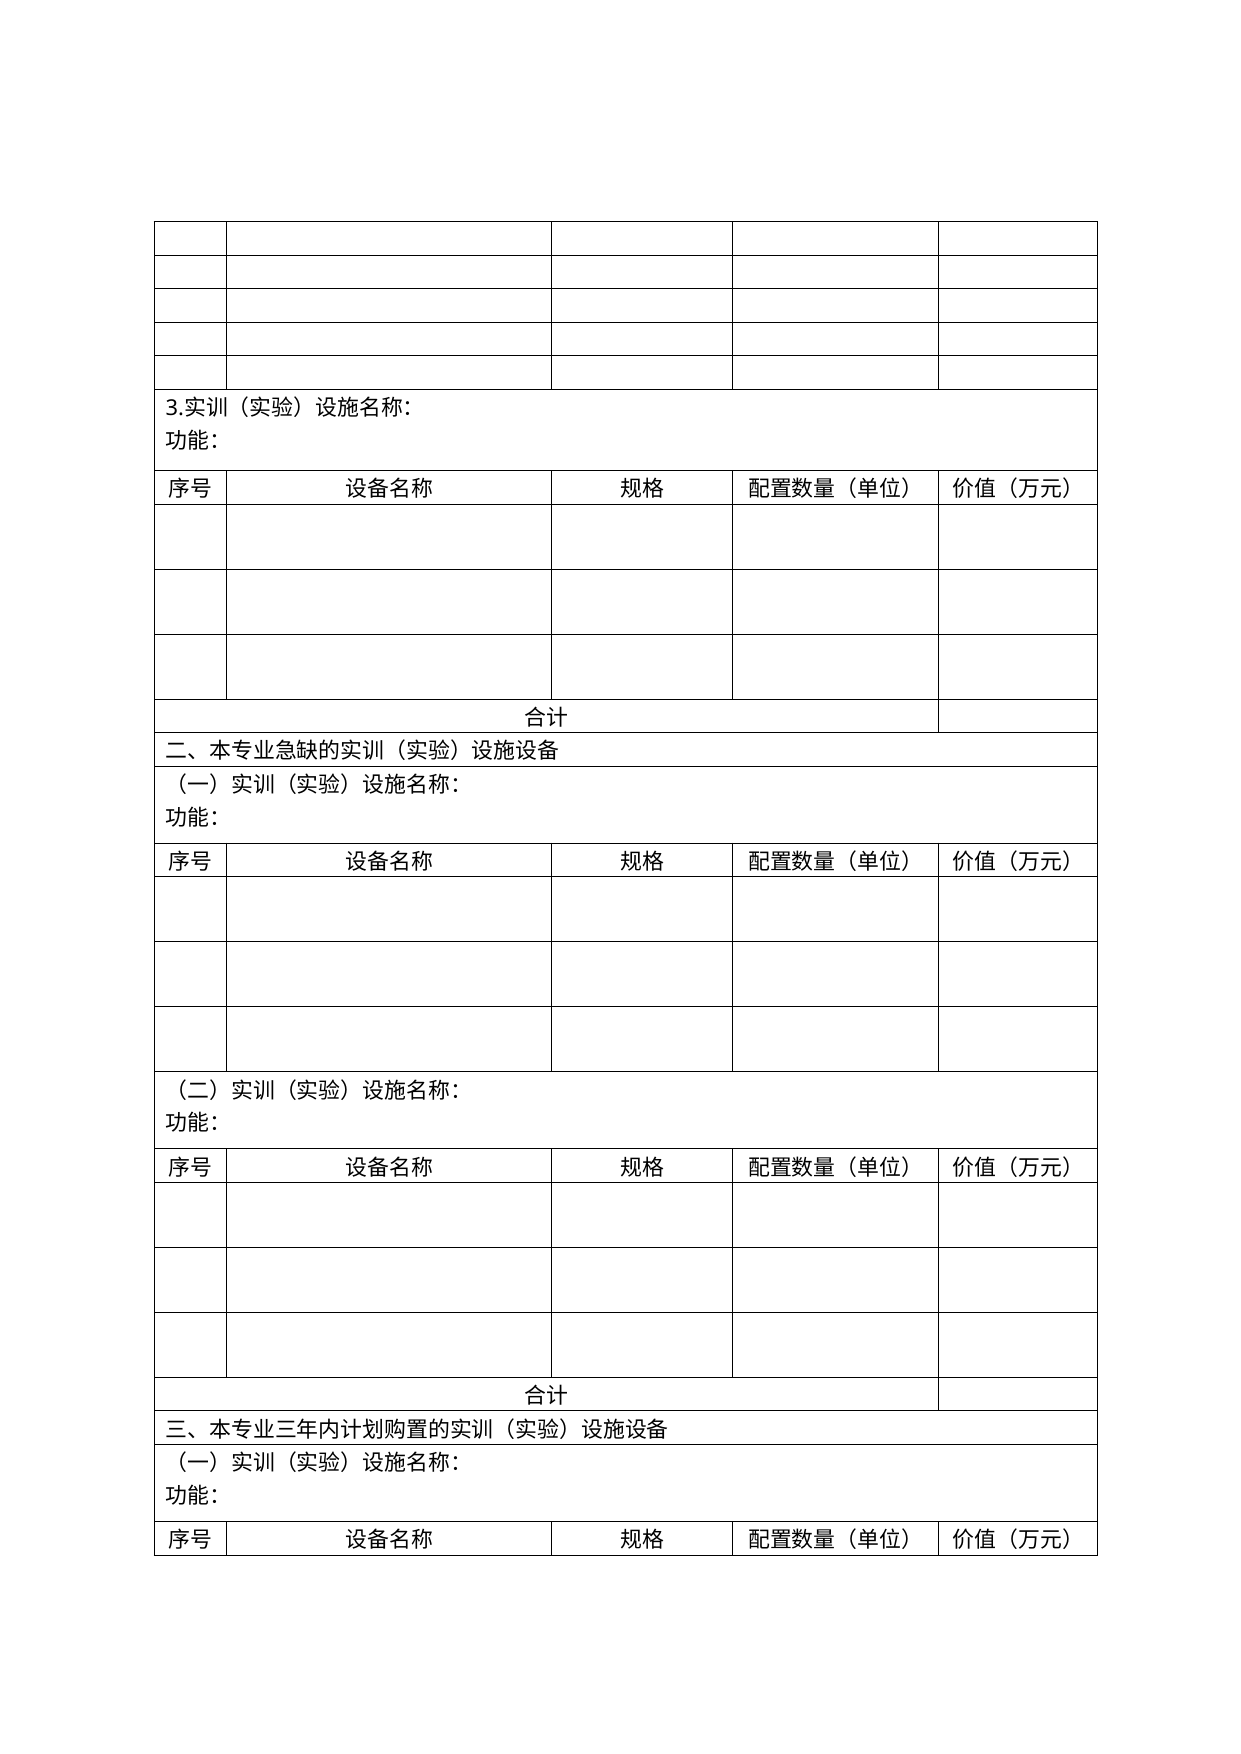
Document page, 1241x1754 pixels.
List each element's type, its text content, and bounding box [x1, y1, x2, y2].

table_cell [939, 877, 1097, 941]
table_cell 配置数量（单位） [733, 1522, 938, 1554]
table_cell [939, 1313, 1097, 1377]
table_cell [552, 1007, 732, 1071]
table_cell [227, 1007, 551, 1071]
table_cell 配置数量（单位） [733, 1149, 938, 1182]
table_cell 序号 [155, 471, 226, 503]
table_cell [552, 1313, 732, 1377]
table_cell （一）实训（实验）设施名称： 功能： [155, 767, 1097, 843]
table_cell [227, 1183, 551, 1247]
table_cell [552, 505, 732, 568]
table_cell [733, 1313, 938, 1377]
table_cell [939, 323, 1097, 355]
table_cell （一）实训（实验）设施名称： 功能： [155, 1445, 1097, 1521]
table_cell [733, 877, 938, 941]
table_cell [939, 1183, 1097, 1247]
table_cell 合计 [155, 700, 938, 732]
table_cell 规格 [552, 1522, 732, 1554]
table_cell [939, 1248, 1097, 1312]
table_cell 价值（万元） [939, 1149, 1097, 1182]
table_cell [939, 570, 1097, 633]
table_cell [939, 1378, 1097, 1410]
table_cell [227, 222, 551, 254]
table_cell 二、本专业急缺的实训（实验）设施设备 [155, 733, 1097, 766]
table_cell [155, 635, 226, 698]
table_cell [227, 942, 551, 1006]
table_cell 规格 [552, 1149, 732, 1182]
table_cell [155, 323, 226, 355]
table_cell [227, 256, 551, 288]
table_cell [227, 505, 551, 568]
table_cell [939, 1007, 1097, 1071]
table_cell 配置数量（单位） [733, 844, 938, 876]
table_cell [227, 1313, 551, 1377]
table_cell [155, 1183, 226, 1247]
table_cell [733, 1007, 938, 1071]
table_cell [939, 505, 1097, 568]
table_cell [733, 356, 938, 389]
table_cell 三、本专业三年内计划购置的实训（实验）设施设备 [155, 1411, 1097, 1444]
table_cell 序号 [155, 844, 226, 876]
table_cell [939, 289, 1097, 322]
table_cell [552, 222, 732, 254]
table_cell [939, 942, 1097, 1006]
table_cell [227, 289, 551, 322]
table_cell [939, 356, 1097, 389]
table_cell [552, 323, 732, 355]
table_cell 实训（实验）设施名称： 功能： [155, 390, 1097, 470]
table_cell [552, 289, 732, 322]
table_cell [552, 635, 732, 698]
table_cell [733, 289, 938, 322]
table_cell 规格 [552, 844, 732, 876]
table_cell [227, 323, 551, 355]
table_cell [155, 289, 226, 322]
table_cell [227, 356, 551, 389]
table_cell [939, 222, 1097, 254]
table_cell [939, 256, 1097, 288]
table_cell [155, 356, 226, 389]
table_cell [227, 635, 551, 698]
table_cell [227, 877, 551, 941]
table_cell [552, 942, 732, 1006]
table_cell 序号 [155, 1149, 226, 1182]
table_cell [733, 635, 938, 698]
table_cell 设备名称 [227, 1149, 551, 1182]
table_cell 规格 [552, 471, 732, 503]
table_cell [733, 323, 938, 355]
table_cell [155, 570, 226, 633]
table_cell [552, 256, 732, 288]
table_cell [552, 877, 732, 941]
table_cell 合计 [155, 1378, 938, 1410]
table_cell 设备名称 [227, 471, 551, 503]
table_cell [552, 1183, 732, 1247]
table_cell 价值（万元） [939, 471, 1097, 503]
table_cell 价值（万元） [939, 1522, 1097, 1554]
table_cell [155, 505, 226, 568]
table_cell [552, 570, 732, 633]
table_cell [733, 942, 938, 1006]
table_cell [155, 222, 226, 254]
table_cell [733, 222, 938, 254]
table_cell 序号 [155, 1522, 226, 1554]
table_cell [939, 635, 1097, 698]
table_cell （二）实训（实验）设施名称： 功能： [155, 1072, 1097, 1148]
table_cell [733, 1183, 938, 1247]
table_cell [155, 1007, 226, 1071]
table_cell [227, 570, 551, 633]
table_cell 设备名称 [227, 844, 551, 876]
table_cell [155, 942, 226, 1006]
table_cell [155, 1313, 226, 1377]
table_cell [733, 1248, 938, 1312]
table_cell [733, 570, 938, 633]
table_cell [155, 1248, 226, 1312]
table_cell [552, 1248, 732, 1312]
table_cell 价值（万元） [939, 844, 1097, 876]
table_cell [155, 256, 226, 288]
table_cell [939, 700, 1097, 732]
table_cell 配置数量（单位） [733, 471, 938, 503]
table_cell [733, 256, 938, 288]
table_cell [733, 505, 938, 568]
table_cell [552, 356, 732, 389]
table_cell [227, 1248, 551, 1312]
table_cell 设备名称 [227, 1522, 551, 1554]
table_cell [155, 877, 226, 941]
